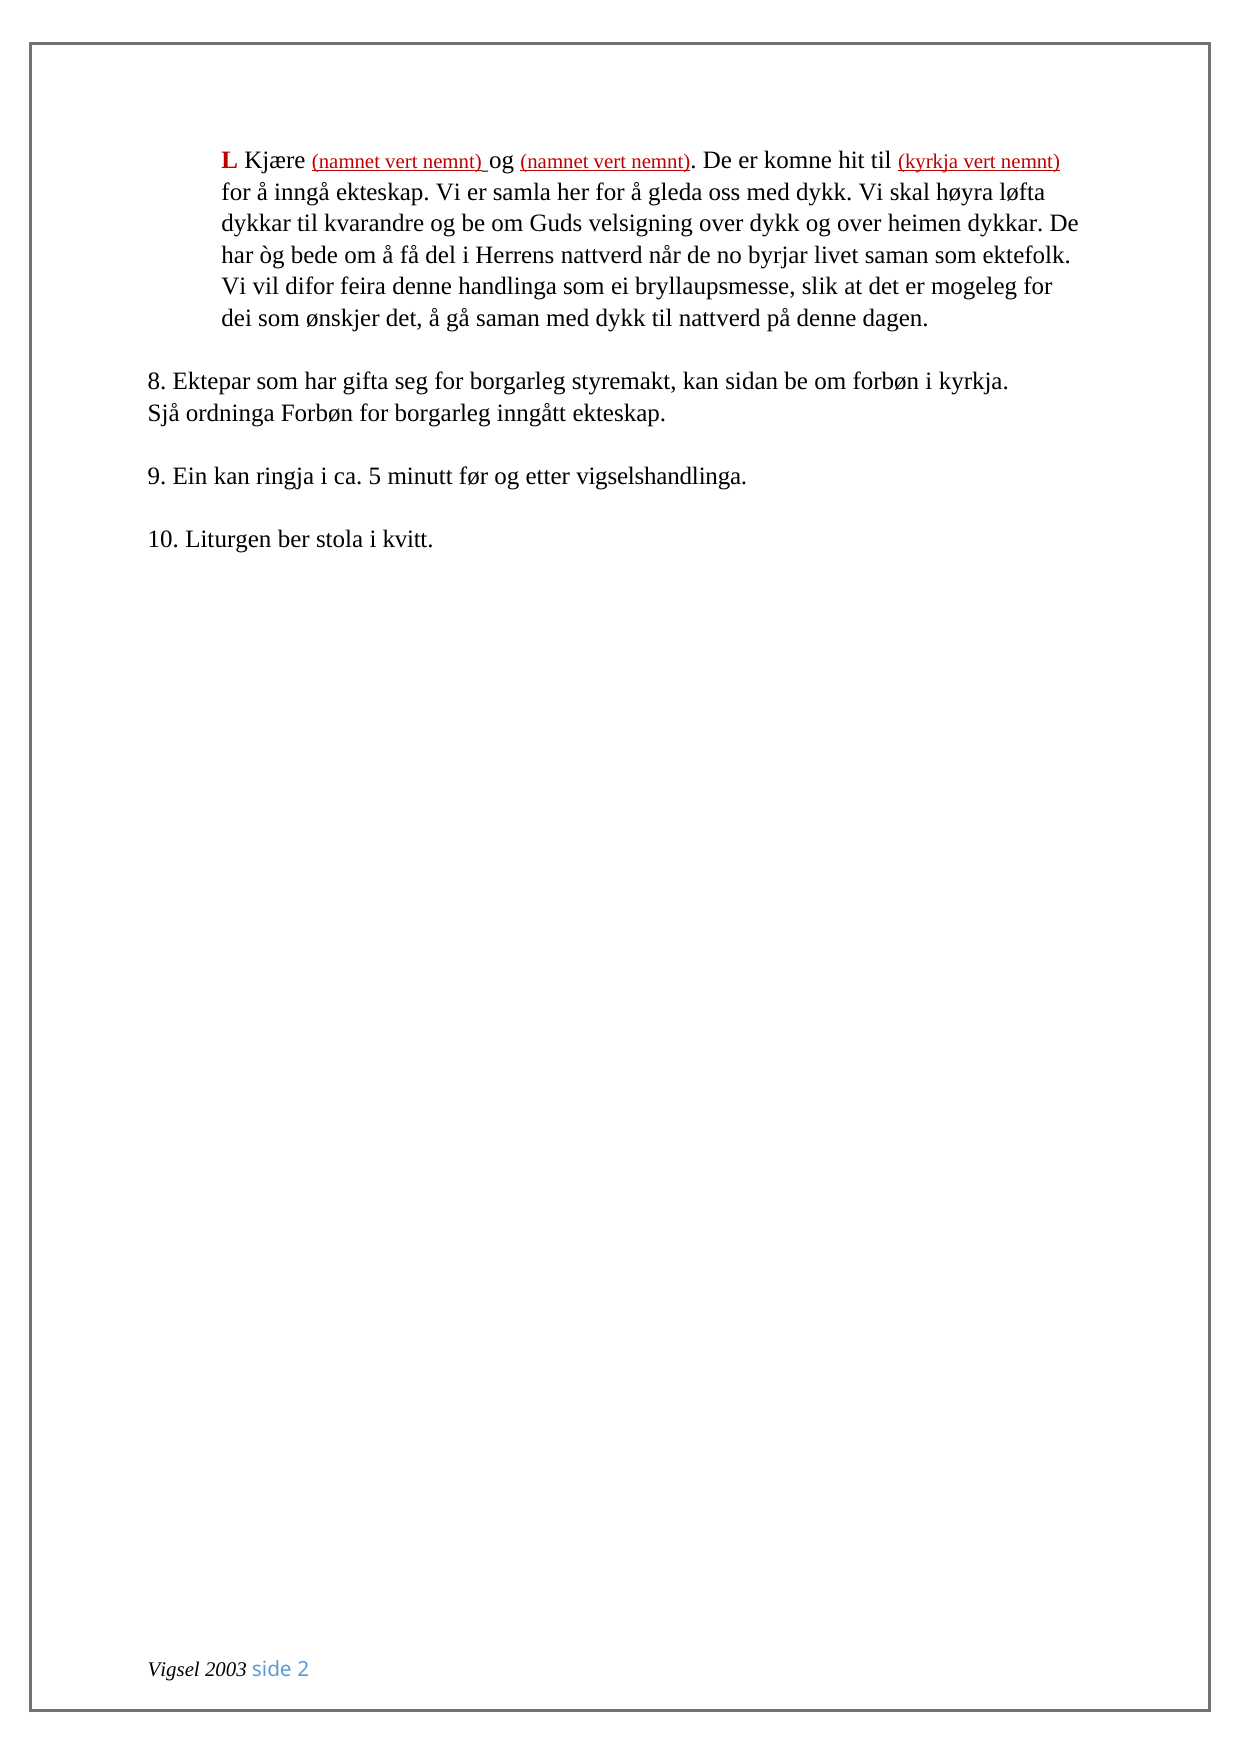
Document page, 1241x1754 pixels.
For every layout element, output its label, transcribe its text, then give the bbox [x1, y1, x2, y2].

list Ektepar som har gifta seg for borgarleg styremakt, kan sidan be om forbøn i kyrkja. Sjå ordninga Forbøn for borgarleg inngått ekteskap. [147, 366, 1046, 426]
text L Kjære (namnet vert nemnt) og (namnet vert nemnt). De er komne hit til (kyrkja vert nemnt) for å inngå ekteskap. Vi er samla her for å gleda oss med dykk. Vi skal høyra løfta dykkar til kvarandre og be om Guds velsigning over dykk og over heimen dykkar. De har òg bede om å få del i Herrens nattverd når de no byrjar livet saman som ektefolk. Vi vil difor feira denne handlinga som ei bryllaupsmesse, slik at det er mogeleg for dei som ønskjer det, å gå saman med dykk til nattverd på denne dagen. [221, 145, 1089, 332]
list Liturgen ber stola i kvitt. [147, 524, 1111, 553]
list Ein kan ringja i ca. 5 minutt før og etter vigselshandlinga. [147, 461, 1111, 489]
